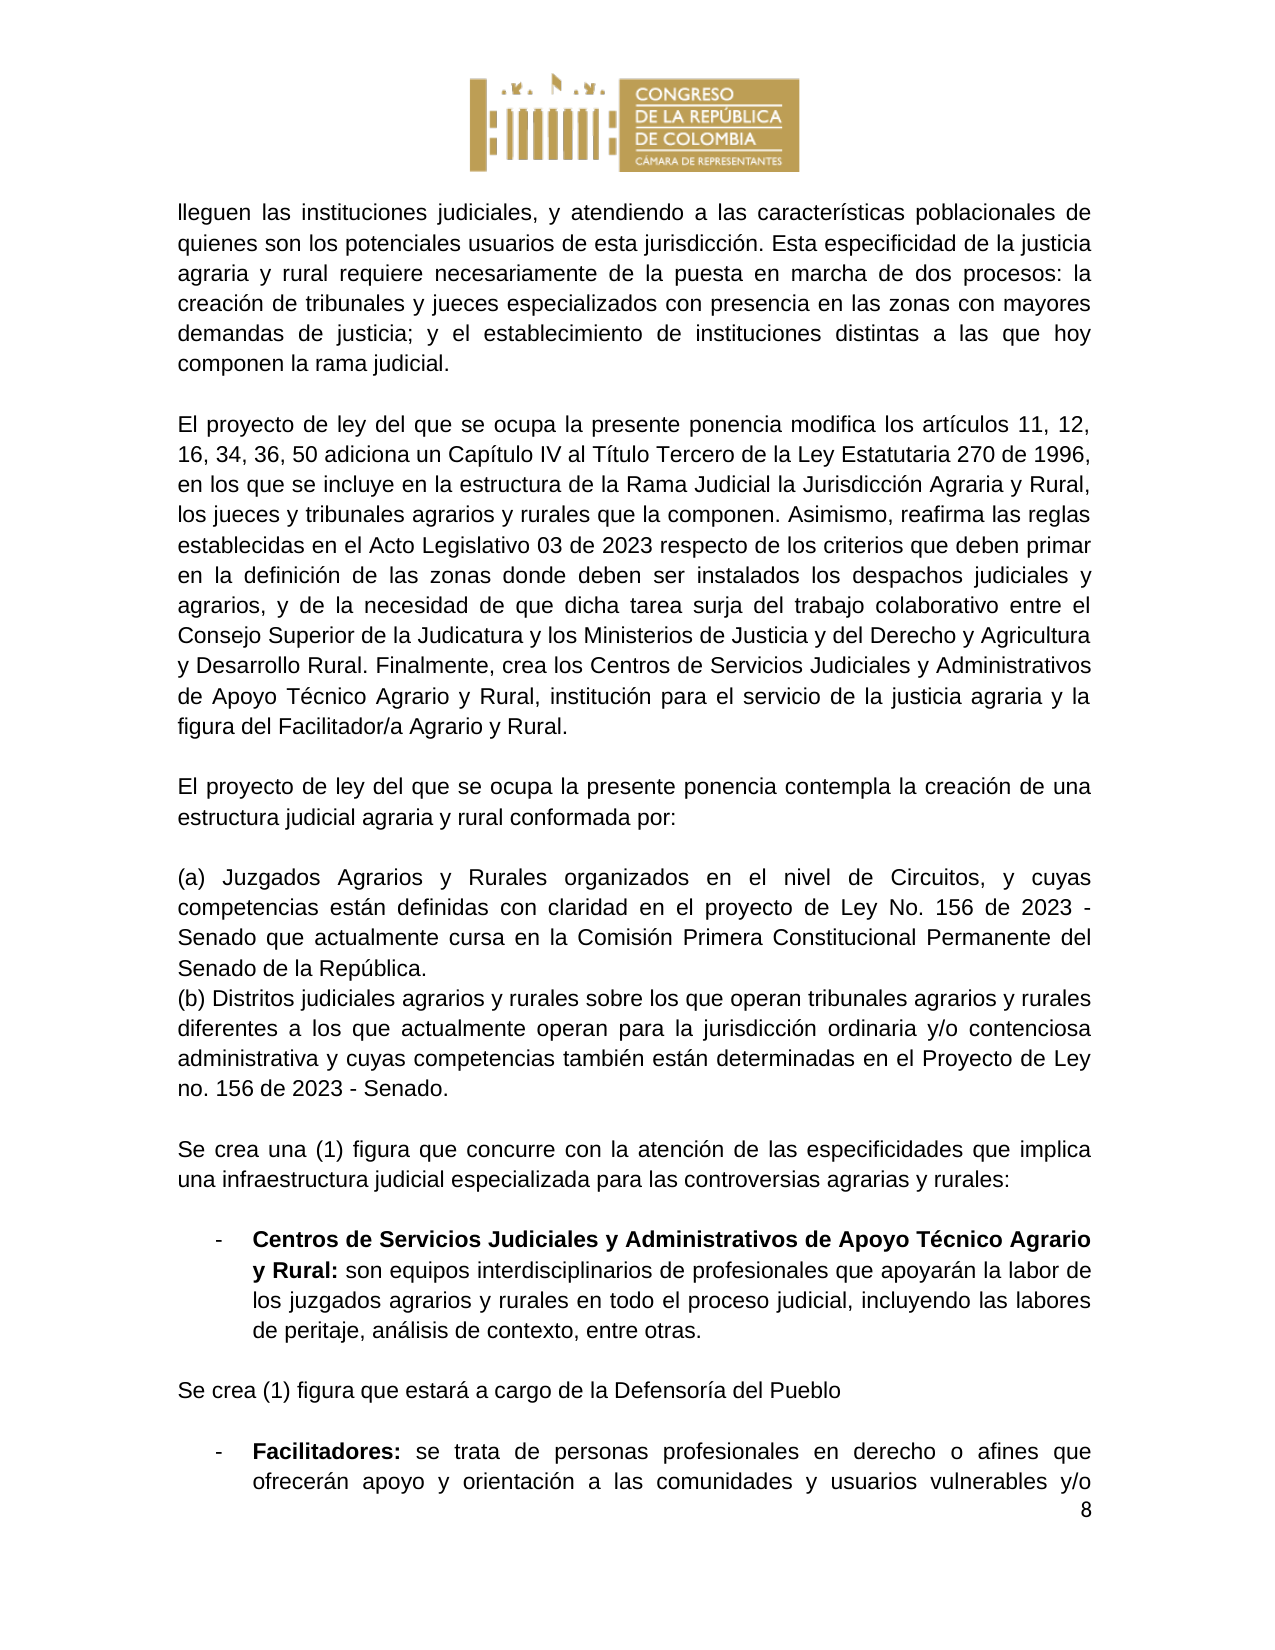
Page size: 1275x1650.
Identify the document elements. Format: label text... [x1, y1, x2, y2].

text (a) Juzgados Agrarios y Rurales organizados en el nivel de Circuitos, y cuyas competencias están definidas con claridad en el proyecto de Ley No. 156 de 2023 - Senado que actualmente cursa en la Comisión Primera Constitucional Permanente del Senado de la República. [177, 864, 1092, 981]
text El proyecto de ley del que se ocupa la presente ponencia contempla la creación de una estructura judicial agraria y rural conformada por: [177, 773, 1092, 830]
text El proyecto de ley del que se ocupa la presente ponencia modifica los artículos 11, 12, 16, 34, 36, 50 adiciona un Capítulo IV al Título Tercero de la Ley Estatutaria 270 de 1996, en los que se incluye en la estructura de la Rama Judicial la Jurisdicción Agraria y Rural, los jueces y tribunales agrarios y rurales que la componen. Asimismo, reafirma las reglas establecidas en el Acto Legislativo 03 de 2023 respecto de los criterios que deben primar en la definición de las zonas donde deben ser instalados los despachos judiciales y agrarios, y de la necesidad de que dicha tarea surja del trabajo colaborativo entre el Consejo Superior de la Judicatura y los Ministerios de Justicia y del Derecho y Agricultura y Desarrollo Rural. Finalmente, crea los Centros de Servicios Judiciales y Administrativos de Apoyo Técnico Agrario y Rural, institución para el servicio de la justicia agraria y la figura del Facilitador/a Agrario y Rural. [177, 411, 1092, 739]
list Centros de Servicios Judiciales y Administrativos de Apoyo Técnico Agrario y Rural: son equipos interdisciplinarios de profesionales que apoyarán la labor de los juzgados agrarios y rurales en todo el proceso judicial, incluyendo las labores de peritaje, análisis de contexto, entre otras. [215, 1226, 1092, 1343]
text (b) Distritos judiciales agrarios y rurales sobre los que operan tribunales agrarios y rurales diferentes a los que actualmente operan para la jurisdicción ordinaria y/o contenciosa administrativa y cuyas competencias también están determinadas en el Proyecto de Ley no. 156 de 2023 - Senado. [177, 985, 1092, 1102]
text Se crea una (1) figura que concurre con la atención de las especificidades que implica una infraestructura judicial especializada para las controversias agrarias y rurales: [177, 1136, 1092, 1192]
picture [469, 73, 800, 172]
text Se crea (1) figura que estará a cargo de la Defensoría del Pueblo [177, 1377, 1092, 1404]
